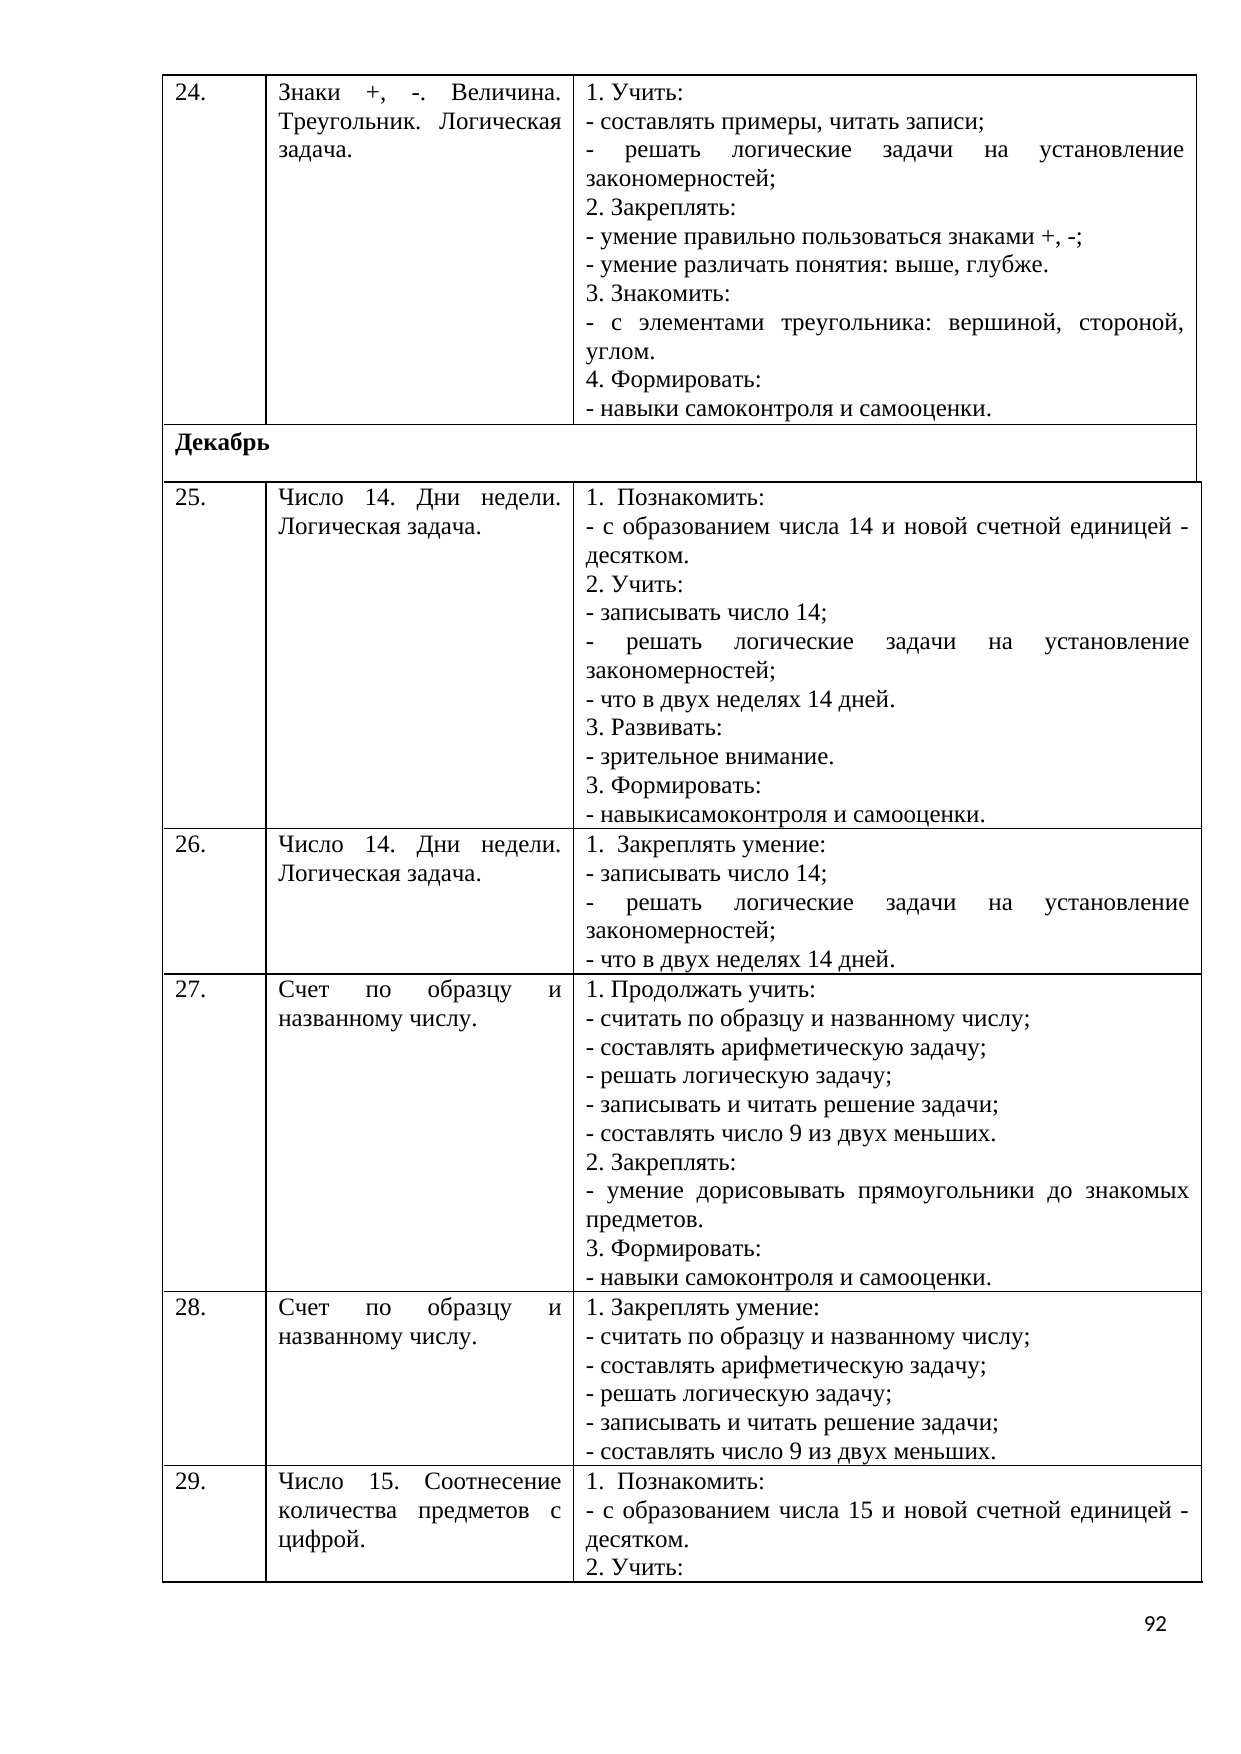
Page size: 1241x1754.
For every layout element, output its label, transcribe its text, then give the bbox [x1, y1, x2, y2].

table_cell 27. [163, 974, 265, 1291]
table_cell 1. Учить: - составлять примеры, читать записи; - решать логические задачи на установление закономерностей; 2. Закреплять: - умение правильно пользоваться знаками +, -; - умение различать понятия: выше, глубже. 3. Знакомить: - с элементами треугольника: вершиной, стороной, углом. 4. Формировать: - навыки самоконтроля и самооценки. [574, 76, 1196, 423]
table_cell Число 14. Дни недели. Логическая задача. [267, 829, 573, 973]
table_cell 1. Закреплять умение: - записывать число 14; - решать логические задачи на установление закономерностей; - что в двух неделях 14 дней. [574, 829, 1201, 973]
table_cell Счет по образцу и названному числу. [267, 1292, 573, 1465]
table_cell 24. [163, 76, 265, 423]
table_cell 29. [163, 1466, 265, 1581]
table_cell Знаки +, -. Величина. Треугольник. Логическая задача. [267, 76, 573, 423]
table_cell Счет по образцу и названному числу. [267, 975, 573, 1291]
table_cell 25. [163, 482, 265, 827]
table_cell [267, 1466, 573, 1581]
table_cell Число 14. Дни недели. Логическая задача. [267, 483, 573, 827]
table_cell 28. [163, 1292, 265, 1465]
table_cell 1. Познакомить: - с образованием числа 14 и новой счетной единицей - десятком. 2. Учить: - записывать число 14; - решать логические задачи на установление закономерностей; - что в двух неделях 14 дней. 3. Развивать: - зрительное внимание. 3. Формировать: - навыкисамоконтроля и самооценки. [574, 483, 1201, 827]
table_cell 1. Закреплять умение: - считать по образцу и названному числу; - составлять арифметическую задачу; - решать логическую задачу; - записывать и читать решение задачи; - составлять число 9 из двух меньших. [574, 1292, 1201, 1465]
table_cell Декабрь [163, 425, 1196, 481]
table_cell 26. [163, 829, 265, 973]
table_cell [574, 1466, 1201, 1581]
table_cell 1. Продолжать учить: - считать по образцу и названному числу; - составлять арифметическую задачу; - решать логическую задачу; - записывать и читать решение задачи; - составлять число 9 из двух меньших. 2. Закреплять: - умение дорисовывать прямоугольники до знакомых предметов. 3. Формировать: - навыки самоконтроля и самооценки. [574, 975, 1201, 1291]
